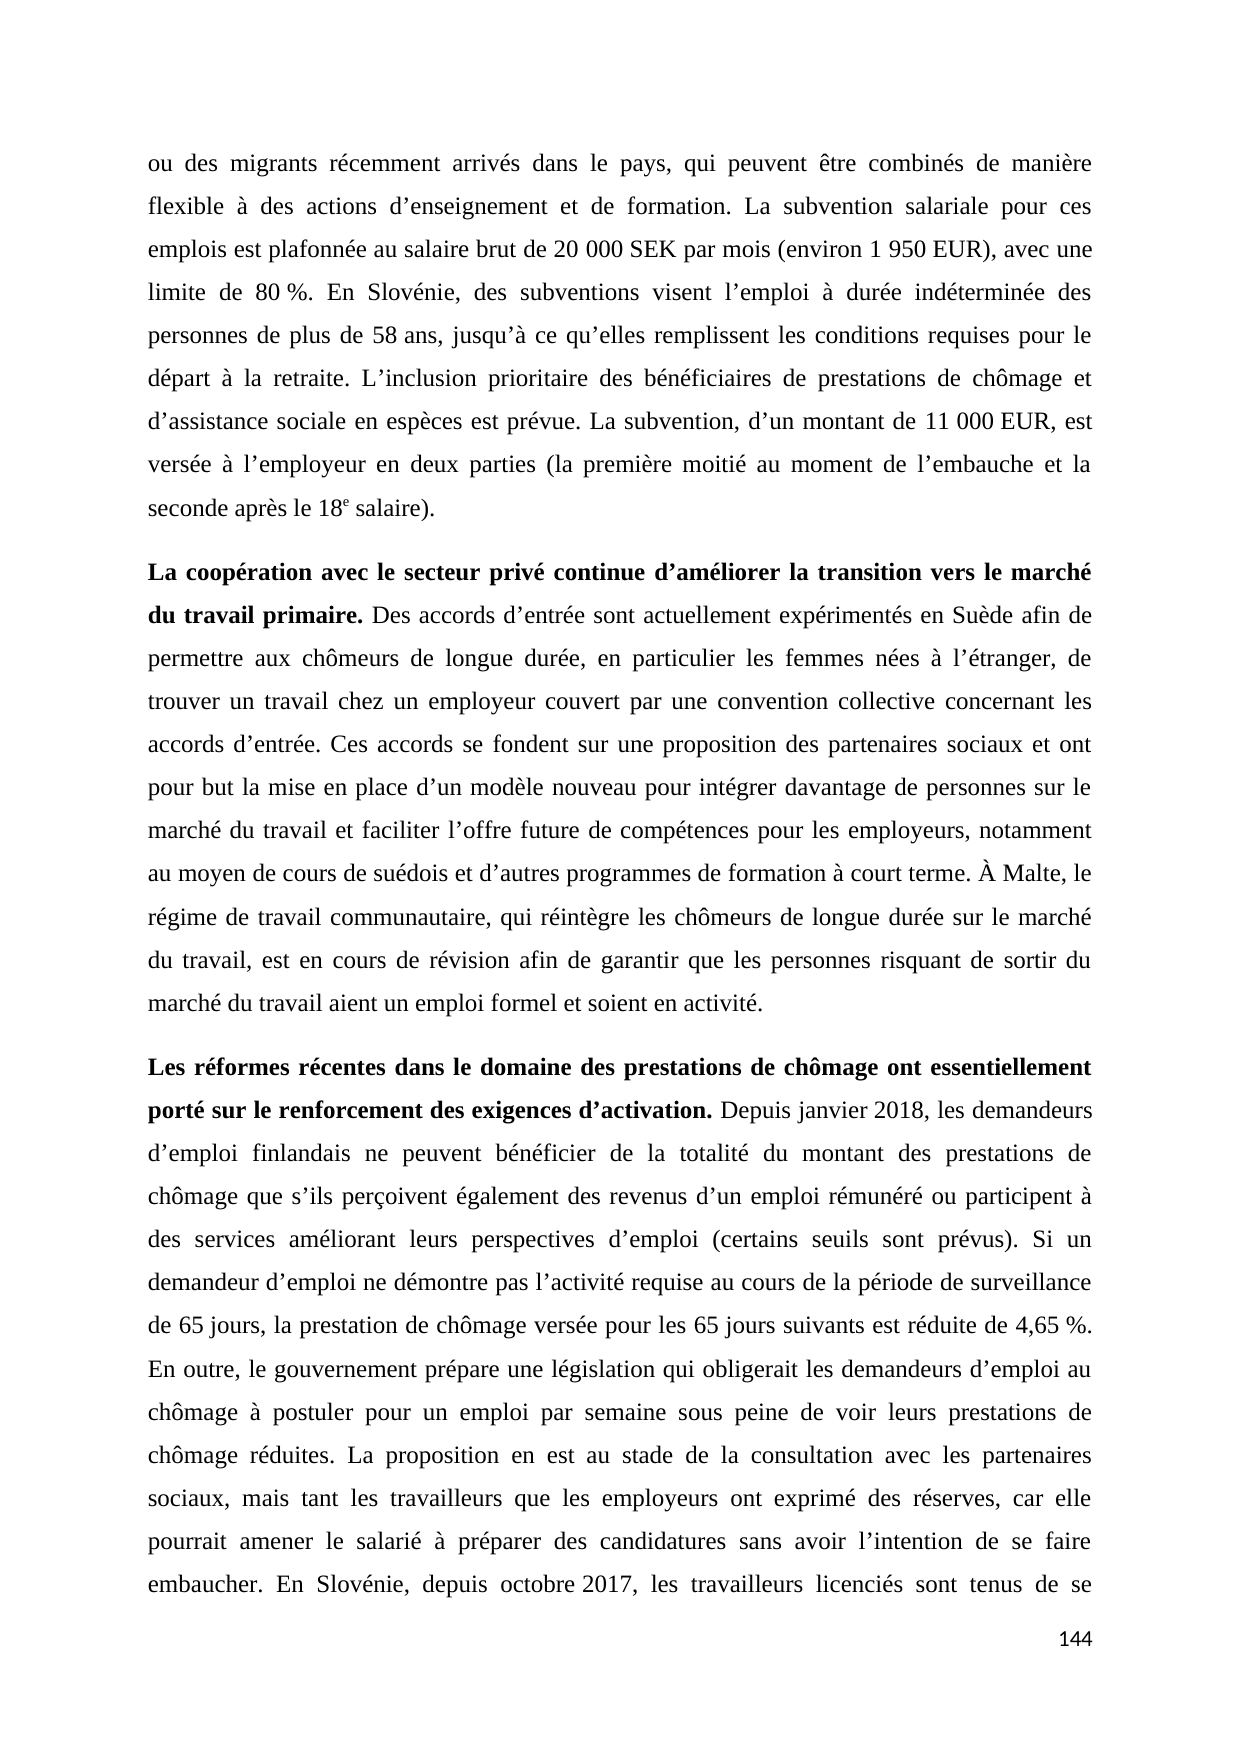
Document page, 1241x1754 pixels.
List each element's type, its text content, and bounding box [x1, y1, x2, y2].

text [148, 1052, 1093, 1598]
text La coopération avec le secteur privé continue d’améliorer la transition vers le marché du travail primaire. Des accords d’entrée sont actuellement expérimentés en Suède afin de permettre aux chômeurs de longue durée, en particulier les femmes nées à l’étranger, de trouver un travail chez un employeur couvert par une convention collective concernant les accords d’entrée. Ces accords se fondent sur une proposition des partenaires sociaux et ont pour but la mise en place d’un modèle nouveau pour intégrer davantage de personnes sur le marché du travail et faciliter l’offre future de compétences pour les employeurs, notamment au moyen de cours de suédois et d’autres programmes de formation à court terme. À Malte, le régime de travail communautaire, qui réintègre les chômeurs de longue durée sur le marché du travail, est en cours de révision afin de garantir que les personnes risquant de sortir du marché du travail aient un emploi formel et soient en activité. [148, 557, 1093, 1017]
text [148, 148, 1093, 521]
